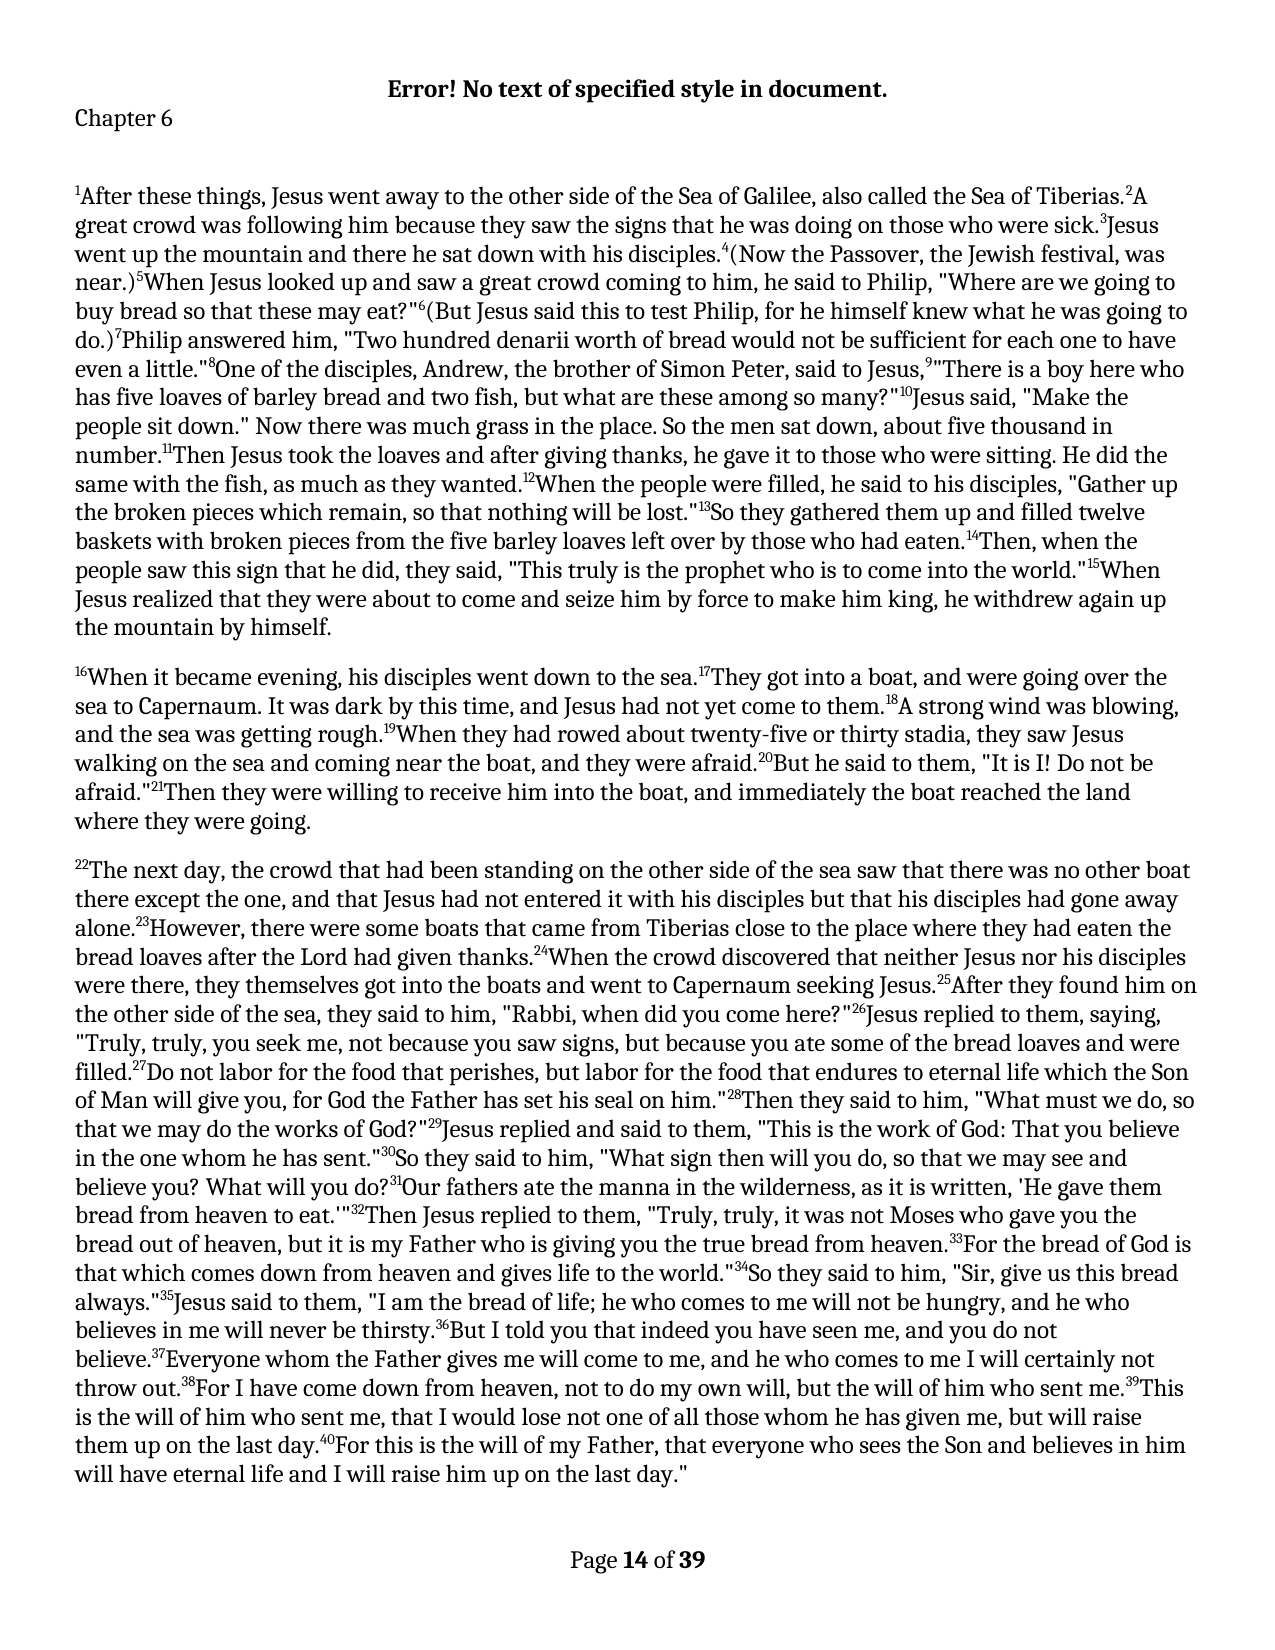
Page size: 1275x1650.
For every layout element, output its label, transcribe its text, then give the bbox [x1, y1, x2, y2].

text 22The next day, the crowd that had been standing on the other side of the sea saw that there was no other boat there except the one, and that Jesus had not entered it with his disciples but that his disciples had gone away alone.23However, there were some boats that came from Tiberias close to the place where they had eaten the bread loaves after the Lord had given thanks.24When the crowd discovered that neither Jesus nor his disciples were there, they themselves got into the boats and went to Capernaum seeking Jesus.25After they found him on the other side of the sea, they said to him, "Rabbi, when did you come here?"26Jesus replied to them, saying, "Truly, truly, you seek me, not because you saw signs, but because you ate some of the bread loaves and were filled.27Do not labor for the food that perishes, but labor for the food that endures to eternal life which the Son of Man will give you, for God the Father has set his seal on him."28Then they said to him, "What must we do, so that we may do the works of God?"29Jesus replied and said to them, "This is the work of God: That you believe in the one whom he has sent."30So they said to him, "What sign then will you do, so that we may see and believe you? What will you do?31Our fathers ate the manna in the wilderness, as it is written, 'He gave them bread from heaven to eat.'"32Then Jesus replied to them, "Truly, truly, it was not Moses who gave you the bread out of heaven, but it is my Father who is giving you the true bread from heaven.33For the bread of God is that which comes down from heaven and gives life to the world."34So they said to him, "Sir, give us this bread always."35Jesus said to them, "I am the bread of life; he who comes to me will not be hungry, and he who believes in me will never be thirsty.36But I told you that indeed you have seen me, and you do not believe.37Everyone whom the Father gives me will come to me, and he who comes to me I will certainly not throw out.38For I have come down from heaven, not to do my own will, but the will of him who sent me.39This is the will of him who sent me, that I would lose not one of all those whom he has given me, but will raise them up on the last day.40For this is the will of my Father, that everyone who sees the Son and believes in him will have eternal life and I will raise him up on the last day." [75, 856, 1200, 1489]
text 1After these things, Jesus went away to the other side of the Sea of Galilee, also called the Sea of Tiberias.2A great crowd was following him because they saw the signs that he was doing on those who were sick.3Jesus went up the mountain and there he sat down with his disciples.4(Now the Passover, the Jewish festival, was near.)5When Jesus looked up and saw a great crowd coming to him, he said to Philip, "Where are we going to buy bread so that these may eat?"6(But Jesus said this to test Philip, for he himself knew what he was going to do.)7Philip answered him, "Two hundred denarii worth of bread would not be sufficient for each one to have even a little."8One of the disciples, Andrew, the brother of Simon Peter, said to Jesus,9"There is a boy here who has five loaves of barley bread and two fish, but what are these among so many?"10Jesus said, "Make the people sit down." Now there was much grass in the place. So the men sat down, about five thousand in number.11Then Jesus took the loaves and after giving thanks, he gave it to those who were sitting. He did the same with the fish, as much as they wanted.12When the people were filled, he said to his disciples, "Gather up the broken pieces which remain, so that nothing will be lost."13So they gathered them up and filled twelve baskets with broken pieces from the five barley loaves left over by those who had eaten.14Then, when the people saw this sign that he did, they said, "This truly is the prophet who is to come into the world."15When Jesus realized that they were about to come and seize him by force to make him king, he withdrew again up the mountain by himself. [75, 182, 1200, 642]
text Chapter 6 [75, 104, 1200, 161]
text 16When it became evening, his disciples went down to the sea.17They got into a boat, and were going over the sea to Capernaum. It was dark by this time, and Jesus had not yet come to them.18A strong wind was blowing, and the sea was getting rough.19When they had rowed about twenty-five or thirty stadia, they saw Jesus walking on the sea and coming near the boat, and they were afraid.20But he said to them, "It is I! Do not be afraid."21Then they were willing to receive him into the boat, and immediately the boat reached the land where they were going. [75, 663, 1200, 835]
